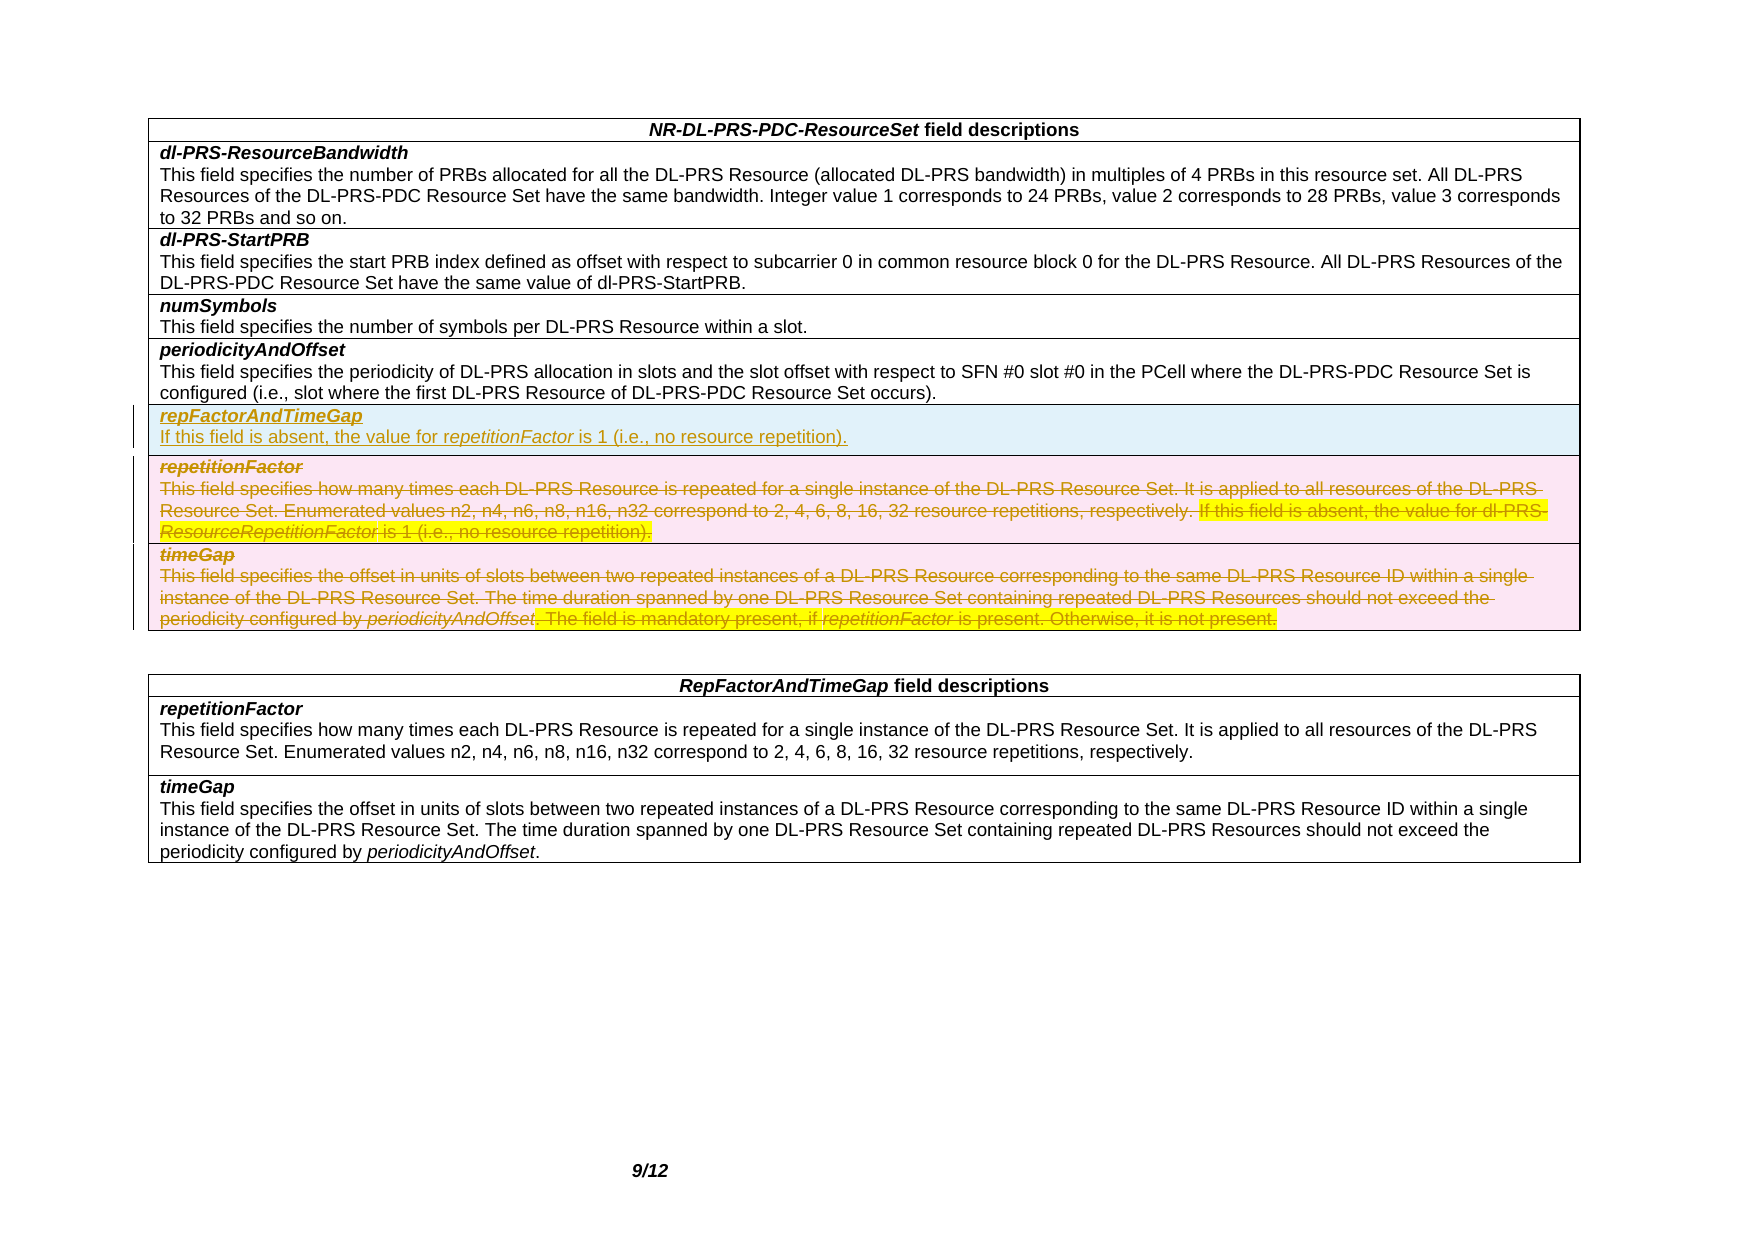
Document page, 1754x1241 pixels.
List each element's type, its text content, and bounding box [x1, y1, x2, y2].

table_cell timeGap This field specifies the offset in units of slots between two repeated instances of a DL-PRS Resource corresponding to the same DL-PRS Resource ID within a single instance of the DL-PRS Resource Set. The time duration spanned by one DL-PRS Resource Set containing repeated DL-PRS Resources should not exceed the periodicity configured by periodicityAndOffset. [149, 776, 1579, 862]
table_cell numSymbols This field specifies the number of symbols per DL-PRS Resource within a slot. [149, 295, 1579, 338]
table_cell periodicityAndOffset This field specifies the periodicity of DL-PRS allocation in slots and the slot offset with respect to SFN #0 slot #0 in the PCell where the DL-PRS-PDC Resource Set is configured (i.e., slot where the first DL-PRS Resource of DL-PRS-PDC Resource Set occurs). [149, 339, 1579, 404]
table_header RepFactorAndTimeGap field descriptions [149, 675, 1579, 696]
table_cell dl-PRS-StartPRB This field specifies the start PRB index defined as offset with respect to subcarrier 0 in common resource block 0 for the DL-PRS Resource. All DL-PRS Resources of the DL-PRS-PDC Resource Set have the same value of dl-PRS-StartPRB. [149, 229, 1579, 294]
table_cell repetitionFactor This field specifies how many times each DL-PRS Resource is repeated for a single instance of the DL-PRS Resource Set. It is applied to all resources of the DL-PRS Resource Set. Enumerated values n2, n4, n6, n8, n16, n32 correspond to 2, 4, 6, 8, 16, 32 resource repetitions, respectively. [149, 697, 1579, 775]
table_cell dl-PRS-ResourceBandwidth This field specifies the number of PRBs allocated for all the DL-PRS Resource (allocated DL-PRS bandwidth) in multiples of 4 PRBs in this resource set. All DL-PRS Resources of the DL-PRS-PDC Resource Set have the same bandwidth. Integer value 1 corresponds to 24 PRBs, value 2 corresponds to 28 PRBs, value 3 corresponds to 32 PRBs and so on. [149, 142, 1579, 228]
table_header NR-DL-PRS-PDC-ResourceSet field descriptions [149, 119, 1579, 141]
